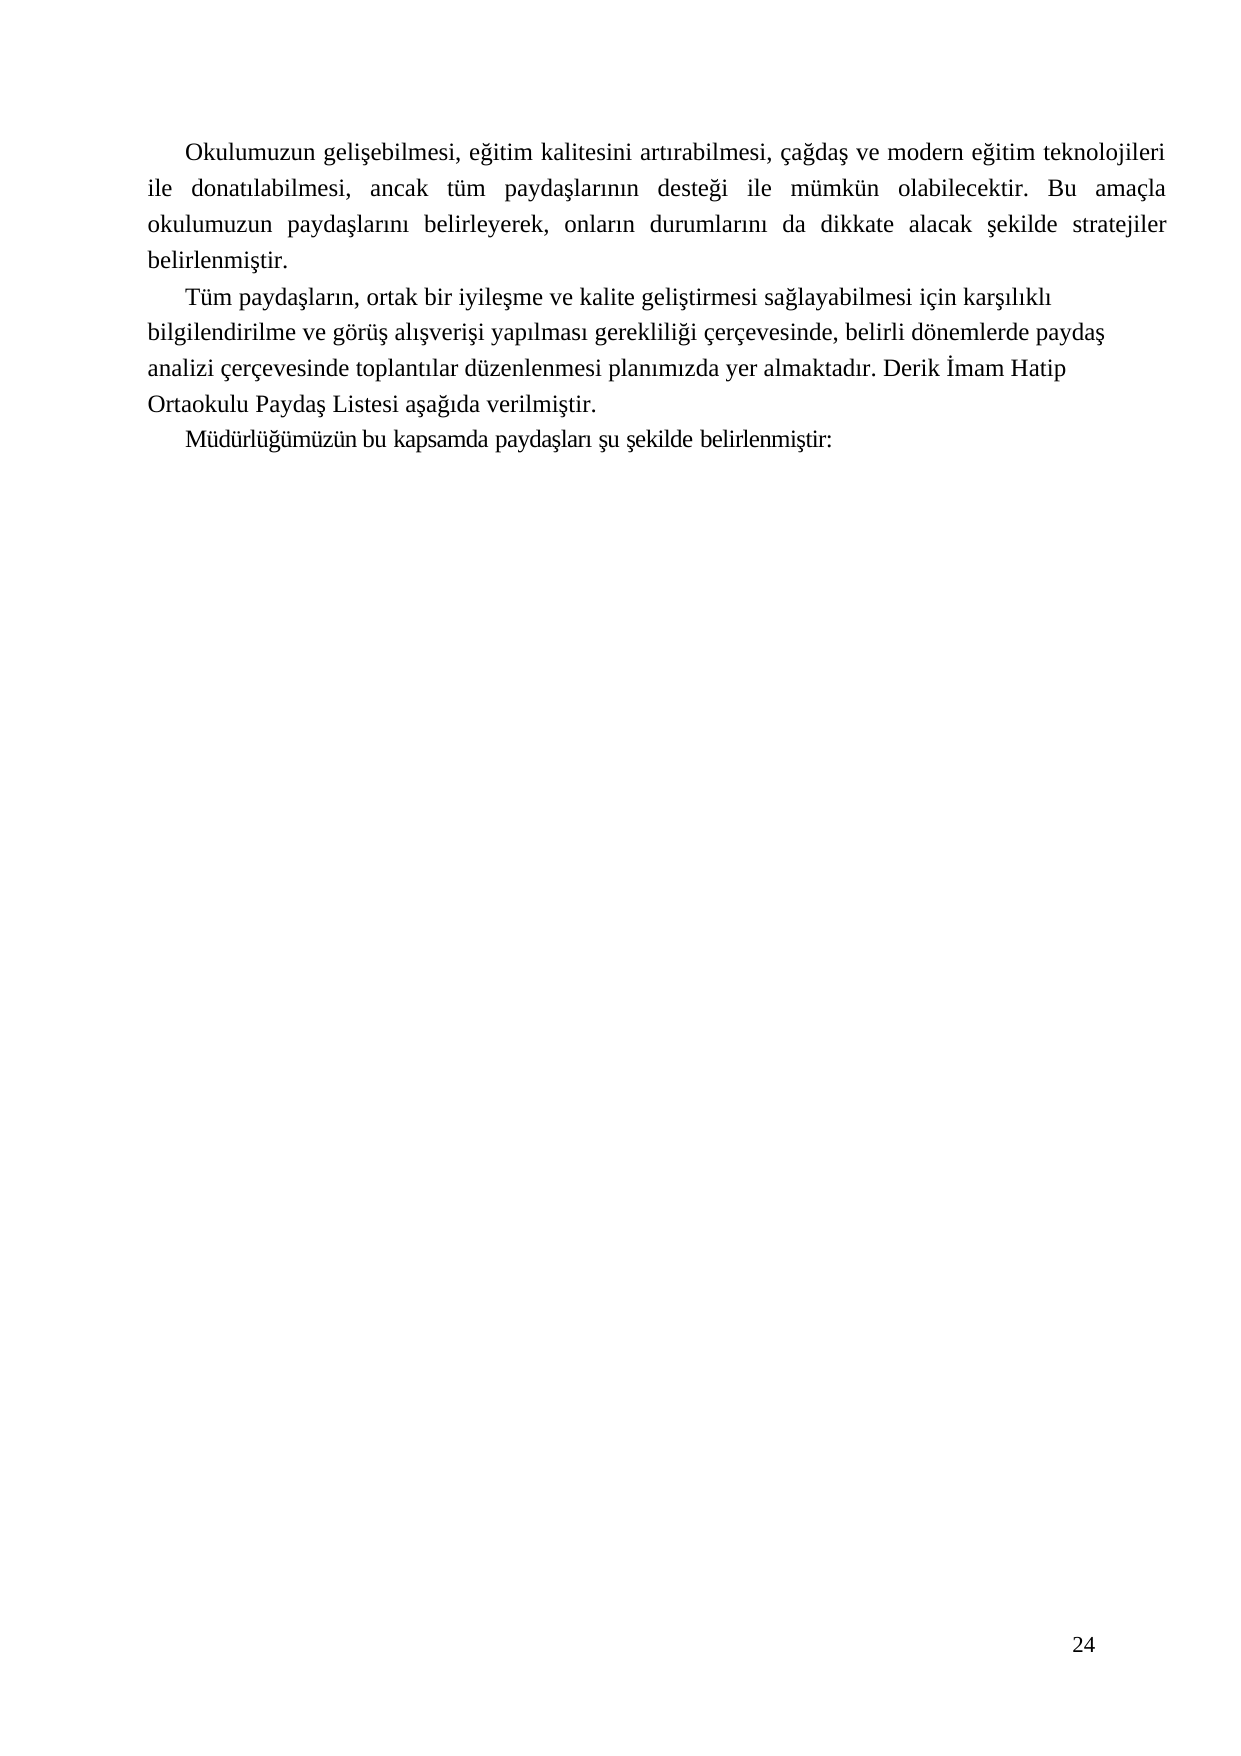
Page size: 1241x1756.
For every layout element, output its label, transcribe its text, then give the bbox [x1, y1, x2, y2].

text Müdürlüğümüzün bu kapsamda paydaşları şu şekilde belirlenmiştir: [185, 425, 1213, 453]
text Okulumuzun gelişebilmesi, eğitim kalitesini artırabilmesi, çağdaş ve modern eğitim teknolojileri ile donatılabilmesi, ancak tüm paydaşlarının desteği ile mümkün olabilecektir. Bu amaçla okulumuzun paydaşlarını belirleyerek, onların durumlarını da dikkate alacak şekilde stratejiler belirlenmiştir. [147, 137, 1167, 274]
text Tüm paydaşların, ortak bir iyileşme ve kalite geliştirmesi sağlayabilmesi için karşılıklı bilgilendirilme ve görüş alışverişi yapılması gerekliliği çerçevesinde, belirli dönemlerde paydaş analizi çerçevesinde toplantılar düzenlenmesi planımızda yer almaktadır. Derik İmam Hatip Ortaokulu Paydaş Listesi aşağıda verilmiştir. [147, 282, 1167, 418]
